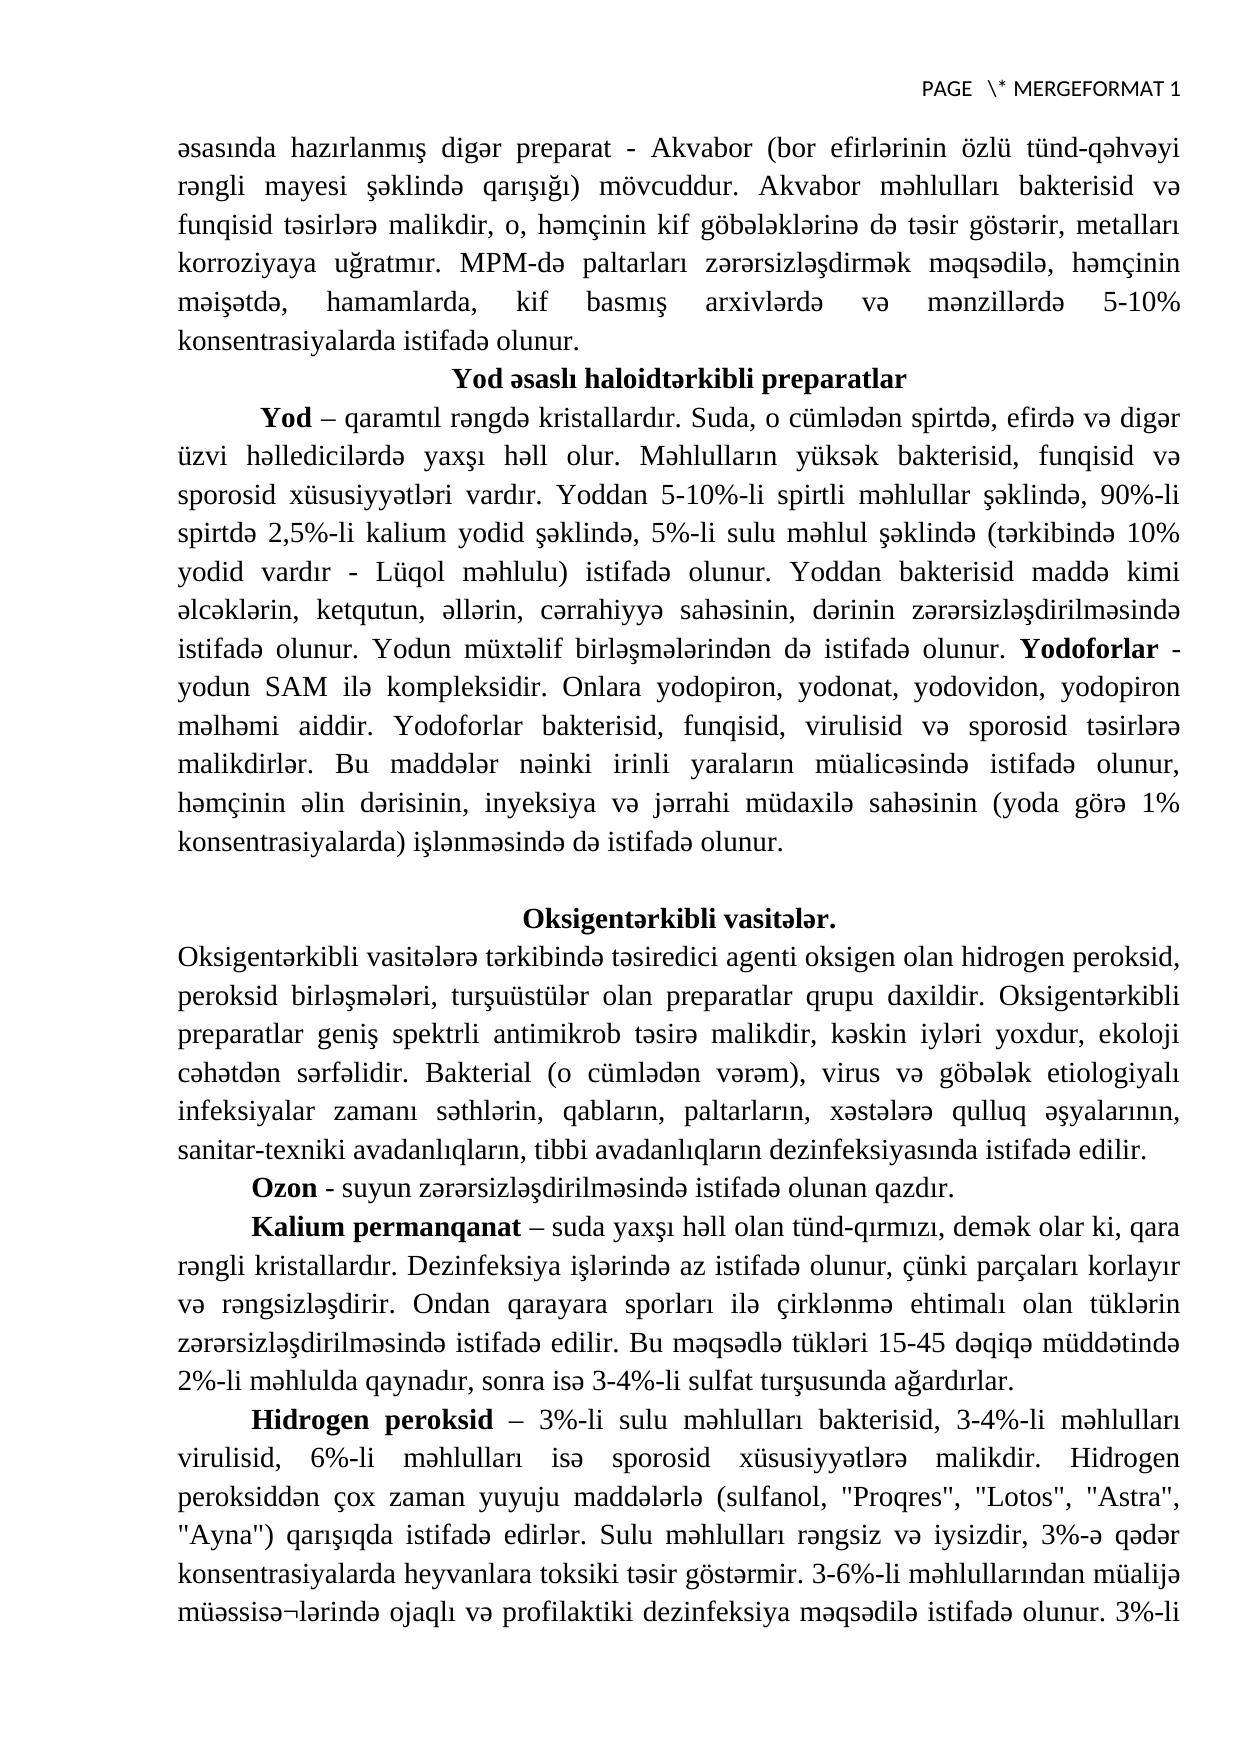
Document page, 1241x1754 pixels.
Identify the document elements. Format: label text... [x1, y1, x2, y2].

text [177, 1402, 1181, 1628]
text Oksigentərkibli vasitələrə tərkibində təsiredici agenti oksigen olan hidrogen peroksid, peroksid birləşmələri, turşuüstülər olan preparatlar qrupu daxildir. Oksigentərkibli preparatlar geniş spektrli antimikrob təsirə malikdir, kəskin iyləri yoxdur, ekoloji cəhətdən sərfəlidir. Bakterial (o cümlədən vərəm), virus və göbələk etiologiyalı infeksiyalar zamanı səthlərin, qabların, paltarların, xəstələrə qulluq əşyalarının, sanitar-texniki avadanlıqların, tibbi avadanlıqların dezinfeksiyasında istifadə edilir. [177, 939, 1181, 1166]
text Ozon - suyun zərərsizləşdirilməsində istifadə olunan qazdır. [177, 1171, 1181, 1204]
text Kalium permanqanat – suda yaxşı həll olan tünd-qırmızı, demək olar ki, qara rəngli kristallardır. Dezinfeksiya işlərində az istifadə olunur, çünki parçaları korlayır və rəngsizləşdirir. Ondan qarayara sporları ilə çirklənmə ehtimalı olan tüklərin zərərsizləşdirilməsində istifadə edilir. Bu məqsədlə tükləri 15-45 dəqiqə müddətində 2%-li məhlulda qaynadır, sonra isə 3-4%-li sulfat turşusunda ağardırlar. [177, 1209, 1181, 1397]
text Yod – qaramtıl rəngdə kristallardır. Suda, o cümlədən spirtdə, efirdə və digər üzvi həlledicilərdə yaxşı həll olur. Məhlulların yüksək bakterisid, funqisid və sporosid xüsusiyyətləri vardır. Yoddan 5-10%-li spirtli məhlullar şəklində, 90%-li spirtdə 2,5%-li kalium yodid şəklində, 5%-li sulu məhlul şəklində (tərkibində 10% yodid vardır - Lüqol məhlulu) istifadə olunur. Yoddan bakterisid maddə kimi əlcəklərin, ketqutun, əllərin, cərrahiyyə sahəsinin, dərinin zərərsizləşdirilməsində istifadə olunur. Yodun müxtəlif birləşmələrindən də istifadə olunur. Yodoforlar - yodun SAM ilə kompleksidir. Onlara yodopiron, yodonat, yodovidon, yodopiron məlhəmi aiddir. Yodoforlar bakterisid, funqisid, virulisid və sporosid təsirlərə malikdirlər. Bu maddələr nəinki irinli yaraların müalicəsində istifadə olunur, həmçinin əlin dərisinin, inyeksiya və jərrahi müdaxilə sahəsinin (yoda görə 1% konsentrasiyalarda) işlənməsində də istifadə olunur. [177, 400, 1181, 857]
text Yod əsaslı haloidtərkibli preparatlar [177, 361, 1181, 395]
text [177, 130, 1181, 356]
text Oksigentərkibli vasitələr. [177, 901, 1181, 934]
